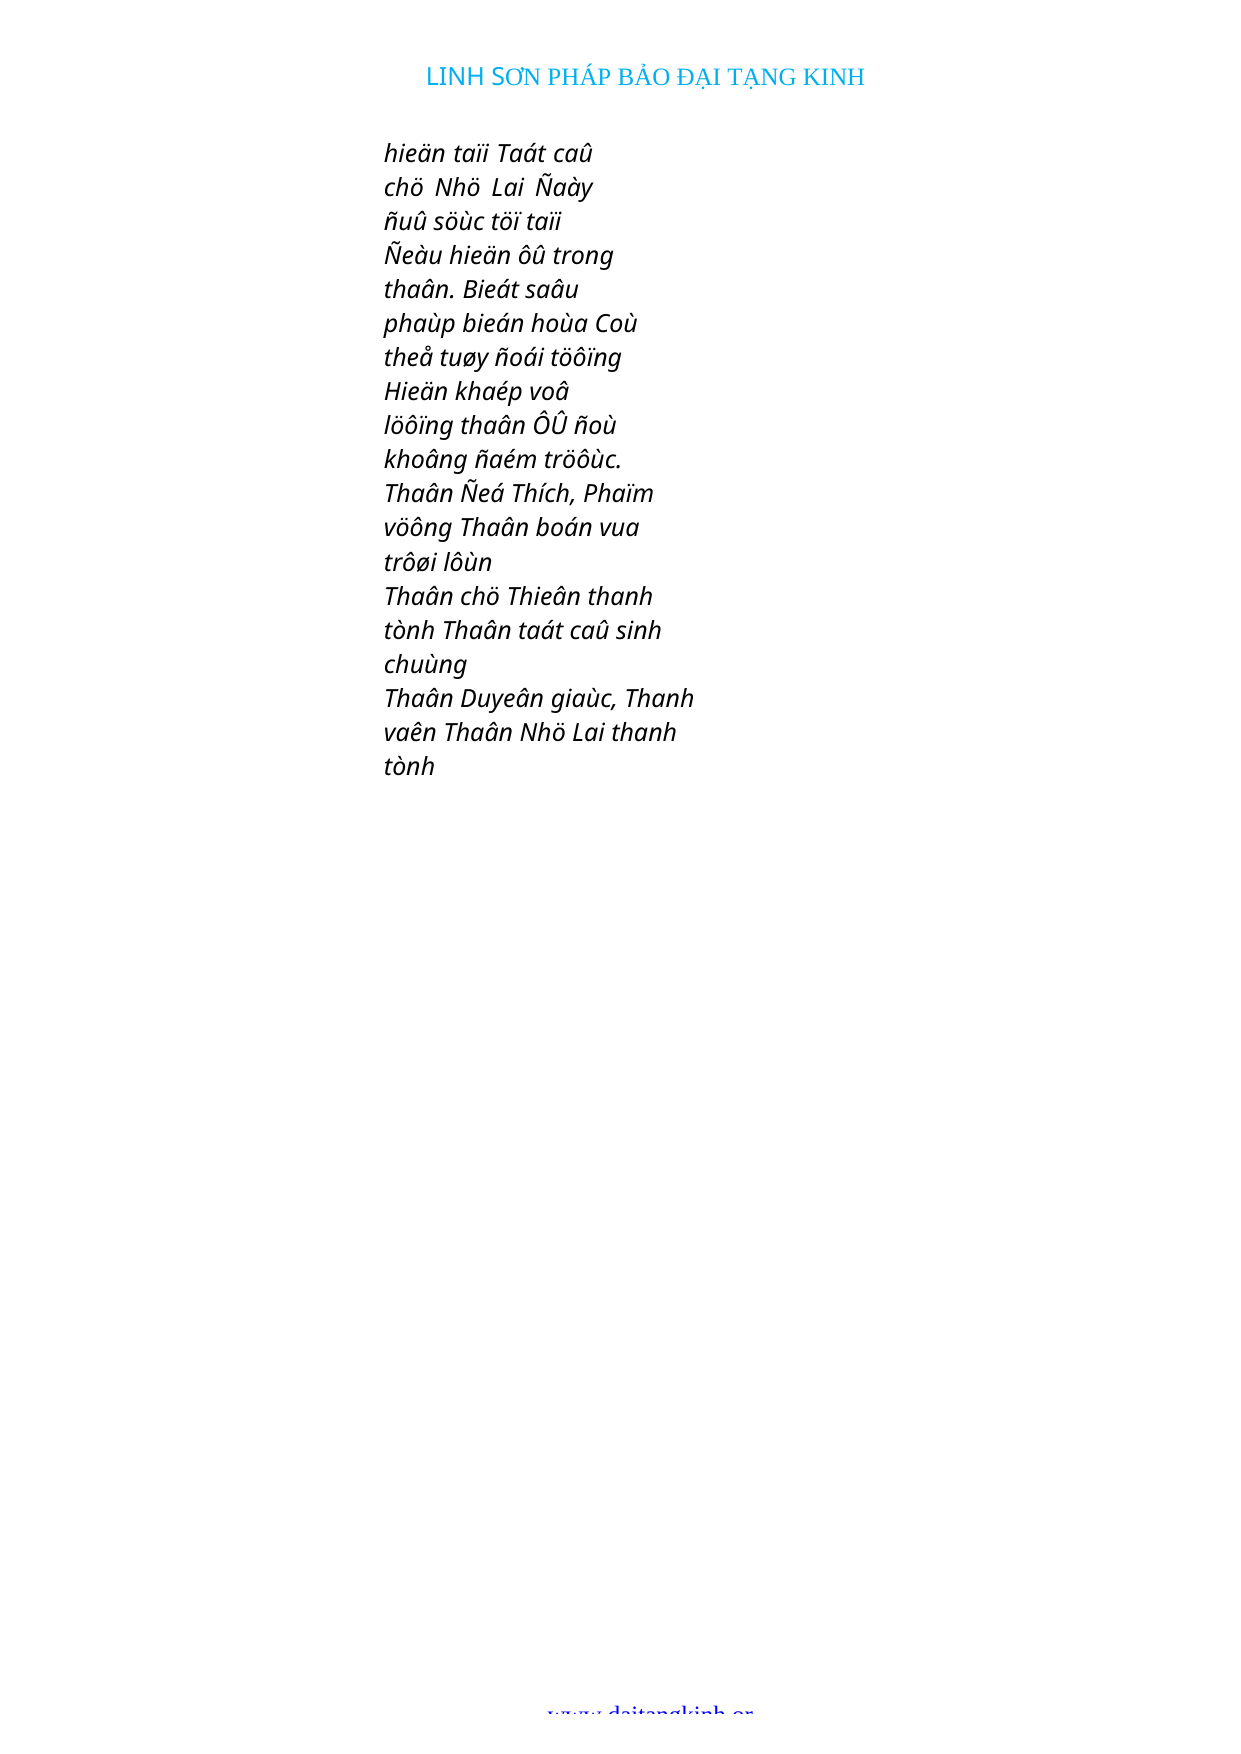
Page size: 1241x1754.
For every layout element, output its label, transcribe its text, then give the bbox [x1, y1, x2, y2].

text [384, 135, 593, 238]
text Thaân Ñeá Thích, Phaïm vöông Thaân boán vua trôøi lôùn [384, 476, 695, 578]
text Thaân Duyeân giaùc, Thanh vaên Thaân Nhö Lai thanh tònh [384, 680, 695, 783]
text Ñeàu hieän ôû trong thaân. Bieát saâu phaùp bieán hoùa Coù theå tuøy ñoái töôïng Hieän khaép voâ löôïng thaân ÔÛ ñoù khoâng ñaém tröôùc. [384, 238, 643, 476]
text Thaân chö Thieân thanh tònh Thaân taát caû sinh chuùng [384, 578, 695, 680]
